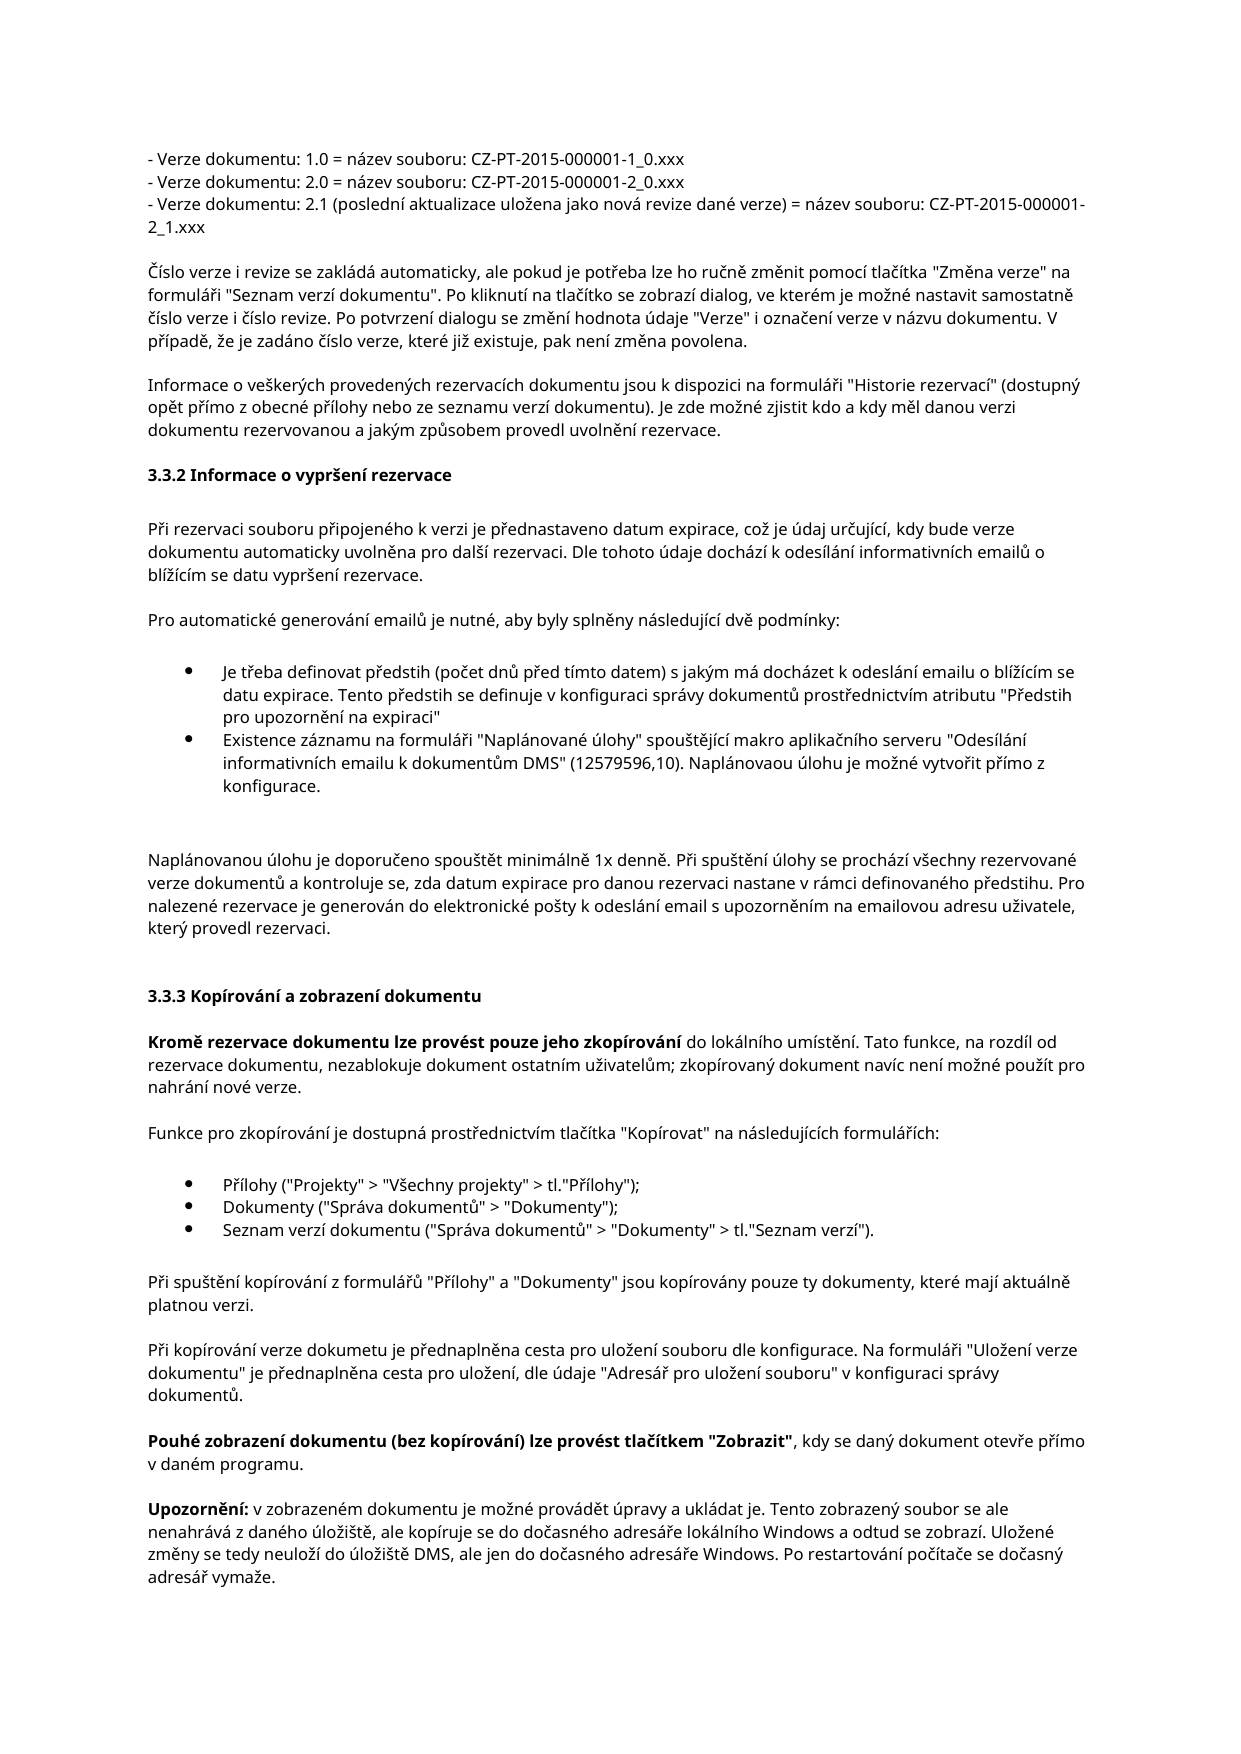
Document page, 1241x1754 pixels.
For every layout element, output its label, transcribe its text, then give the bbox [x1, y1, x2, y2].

list Je třeba definovat předstih (počet dnů před tímto datem) s jakým má docházet k odeslání emailu o blížícím se datu expirace. Tento předstih se definuje v konfiguraci správy dokumentů prostřednictvím atributu "Předstih pro upozornění na expiraci" [185, 661, 1093, 729]
text - Verze dokumentu: 1.0 = název souboru: CZ-PT-2015-000001-1_0.xxx [148, 148, 1093, 170]
list Existence záznamu na formuláři "Naplánované úlohy" spouštějící makro aplikačního serveru "Odesílání informativních emailu k dokumentům DMS" (12579596,10). Naplánovaou úlohu je možné vytvořit přímo z konfigurace. [185, 729, 1093, 797]
text 3.3.2 Informace o vypršení rezervace [148, 464, 1093, 487]
text Pouhé zobrazení dokumentu (bez kopírování) lze provést tlačítkem "Zobrazit", kdy se daný dokument otevře přímo v daném programu. [148, 1429, 1093, 1475]
text - Verze dokumentu: 2.1 (poslední aktualizace uložena jako nová revize dané verze) = název souboru: CZ-PT-2015-000001-2_1.xxx [148, 193, 1093, 238]
list Dokumenty ("Správa dokumentů" > "Dokumenty"); [185, 1196, 1093, 1219]
text Pro automatické generování emailů je nutné, aby byly splněny následující dvě podmínky: [148, 609, 1093, 632]
text Funkce pro zkopírování je dostupná prostřednictvím tlačítka "Kopírovat" na následujících formulářích: [148, 1121, 1093, 1144]
text Naplánovanou úlohu je doporučeno spouštět minimálně 1x denně. Při spuštění úlohy se prochází všechny rezervované verze dokumentů a kontroluje se, zda datum expirace pro danou rezervaci nastane v rámci definovaného předstihu. Pro nalezené rezervace je generován do elektronické pošty k odeslání email s upozorněním na emailovou adresu uživatele, který provedl rezervaci. [148, 849, 1093, 940]
text 3.3.3 Kopírování a zobrazení dokumentu [148, 985, 1093, 1008]
text Při spuštění kopírování z formulářů "Přílohy" a "Dokumenty" jsou kopírovány pouze ty dokumenty, které mají aktuálně platnou verzi. [148, 1271, 1093, 1316]
text Informace o veškerých provedených rezervacích dokumentu jsou k dispozici na formuláři "Historie rezervací" (dostupný opět přímo z obecné přílohy nebo ze seznamu verzí dokumentu). Je zde možné zjistit kdo a kdy měl danou verzi dokumentu rezervovanou a jakým způsobem provedl uvolnění rezervace. [148, 373, 1093, 441]
text - Verze dokumentu: 2.0 = název souboru: CZ-PT-2015-000001-2_0.xxx [148, 170, 1093, 193]
text Kromě rezervace dokumentu lze provést pouze jeho zkopírování do lokálního umístění. Tato funkce, na rozdíl od rezervace dokumentu, nezablokuje dokument ostatním uživatelům; zkopírovaný dokument navíc není možné použít pro nahrání nové verze. [148, 1031, 1093, 1099]
list Seznam verzí dokumentu ("Správa dokumentů" > "Dokumenty" > tl."Seznam verzí"). [185, 1219, 1093, 1241]
text Při rezervaci souboru připojeného k verzi je přednastaveno datum expirace, což je údaj určující, kdy bude verze dokumentu automaticky uvolněna pro další rezervaci. Dle tohoto údaje dochází k odesílání informativních emailů o blížícím se datu vypršení rezervace. [148, 518, 1093, 586]
list Přílohy ("Projekty" > "Všechny projekty" > tl."Přílohy"); [185, 1173, 1093, 1196]
text Upozornění: v zobrazeném dokumentu je možné provádět úpravy a ukládat je. Tento zobrazený soubor se ale nenahrává z daného úložiště, ale kopíruje se do dočasného adresáře lokálního Windows a odtud se zobrazí. Uložené změny se tedy neuloží do úložiště DMS, ale jen do dočasného adresáře Windows. Po restartování počítače se dočasný adresář vymaže. [148, 1498, 1093, 1588]
text Číslo verze i revize se zakládá automaticky, ale pokud je potřeba lze ho ručně změnit pomocí tlačítka "Změna verze" na formuláři "Seznam verzí dokumentu". Po kliknutí na tlačítko se zobrazí dialog, ve kterém je možné nastavit samostatně číslo verze i číslo revize. Po potvrzení dialogu se změní hodnota údaje "Verze" i označení verze v názvu dokumentu. V případě, že je zadáno číslo verze, které již existuje, pak není změna povolena. [148, 261, 1093, 352]
text Při kopírování verze dokumetu je přednaplněna cesta pro uložení souboru dle konfigurace. Na formuláři "Uložení verze dokumentu" je přednaplněna cesta pro uložení, dle údaje "Adresář pro uložení souboru" v konfiguraci správy dokumentů. [148, 1339, 1093, 1407]
